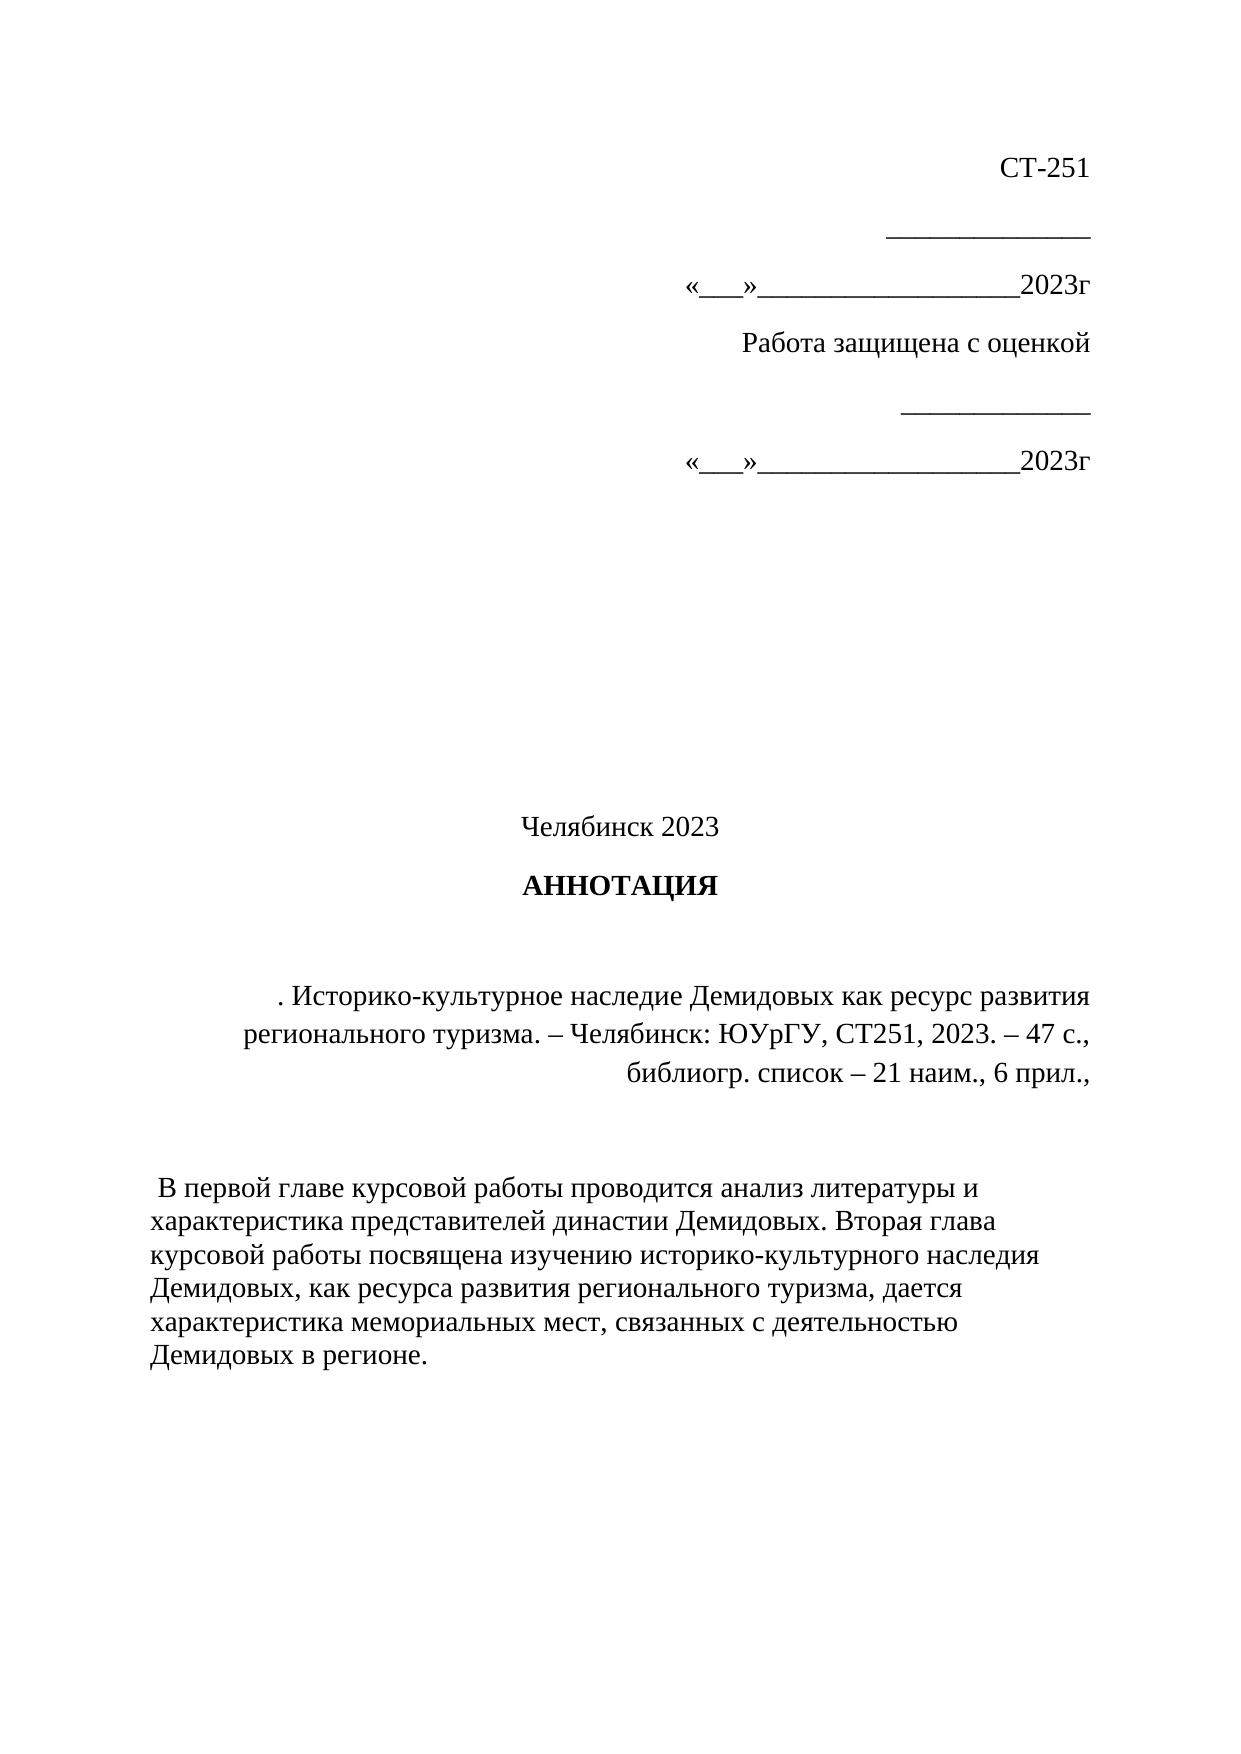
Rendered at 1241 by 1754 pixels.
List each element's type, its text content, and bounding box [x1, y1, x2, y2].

text Челябинск 2023 [150, 809, 1090, 843]
text СТ-251 [150, 150, 1090, 183]
text ______________ [150, 208, 1090, 242]
text . Историко-культурное наследие Демидовых как ресурс развития регионального туризма. – Челябинск: ЮУрГУ, СТ251, 2023. – 47 с., библиогр. список – 21 наим., 6 прил., [150, 978, 1090, 1088]
text «___»__________________2023г [150, 267, 1090, 301]
text _____________ [150, 384, 1090, 418]
text В первой главе курсовой работы проводится анализ литературы и характеристика представителей династии Демидовых. Вторая глава курсовой работы посвящена изучению историко-культурного наследия Демидовых, как ресурса развития регионального туризма, дается характеристика мемориальных мест, связанных с деятельностью Демидовых в регионе. [150, 1170, 1090, 1371]
text «___»__________________2023г [150, 443, 1090, 476]
text Работа защищена с оценкой [150, 326, 1090, 359]
text АННОТАЦИЯ [150, 868, 1090, 901]
